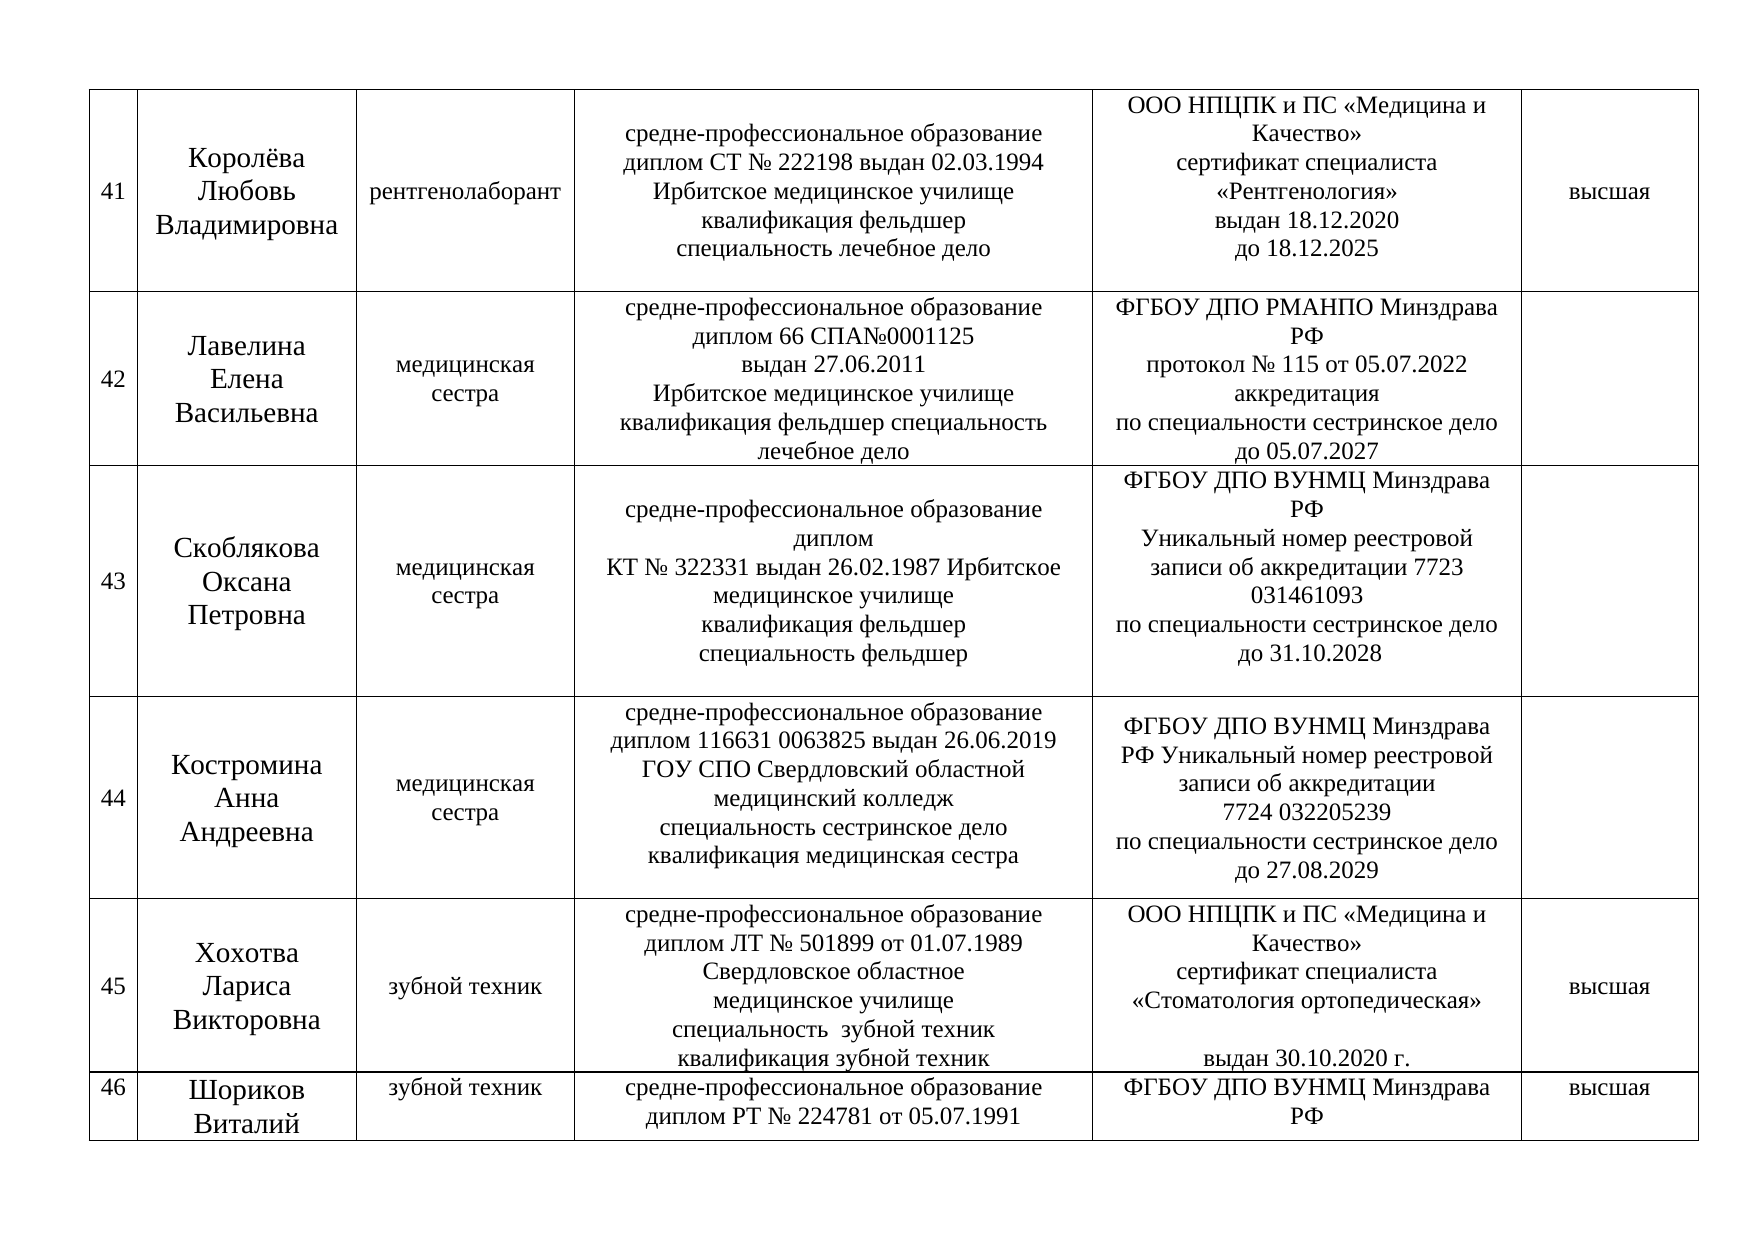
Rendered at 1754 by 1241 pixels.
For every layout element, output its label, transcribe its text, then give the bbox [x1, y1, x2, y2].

table_cell высшая [1522, 1073, 1698, 1139]
table_cell медицинская сестра [357, 292, 574, 464]
table_cell 46 [90, 1073, 137, 1139]
table_cell [1522, 466, 1698, 696]
table_cell ФГБОУ ДПО ВУНМЦ Минздрава РФ Уникальный номер реестровой записи об аккредитации 7724 032205239 по специальности сестринское дело до 27.08.2029 [1093, 697, 1521, 898]
table_cell 45 [90, 899, 137, 1071]
table_cell [1522, 292, 1698, 464]
table_cell 44 [90, 697, 137, 898]
table_cell ООО НПЦПК и ПС «Медицина и Качество» сертификат специалиста «Рентгенология» выдан 18.12.2020 до 18.12.2025 [1093, 90, 1521, 291]
table_cell 42 [90, 292, 137, 464]
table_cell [575, 1073, 1092, 1139]
table_cell 41 [90, 90, 137, 291]
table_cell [138, 1073, 356, 1139]
table_cell средне-профессиональное образование диплом СТ № 222198 выдан 02.03.1994 Ирбитское медицинское училище квалификация фельдшер специальность лечебное дело [575, 90, 1092, 291]
table_cell средне-профессиональное образование диплом 116631 0063825 выдан 26.06.2019 ГОУ СПО Свердловский областной медицинский колледж специальность сестринское дело квалификация медицинская сестра [575, 697, 1092, 898]
table_cell средне-профессиональное образование диплом ЛТ № 501899 от 01.07.1989 Свердловское областное медицинское училище специальность зубной техник квалификация зубной техник [575, 899, 1092, 1071]
table_cell ФГБОУ ДПО ВУНМЦ Минздрава РФ Уникальный номер реестровой записи об аккредитации 7723 031461093 по специальности сестринское дело до 31.10.2028 [1093, 466, 1521, 696]
table_cell Лавелина Елена Васильевна [138, 292, 356, 464]
table_cell высшая [1522, 90, 1698, 291]
table_cell высшая [1522, 899, 1698, 1071]
table_cell Скоблякова Оксана Петровна [138, 466, 356, 696]
table_cell рентгенолаборант [357, 90, 574, 291]
table_cell ФГБОУ ДПО РМАНПО Минздрава РФ протокол № 115 от 05.07.2022 аккредитация по специальности сестринское дело до 05.07.2027 [1093, 292, 1521, 464]
table_cell Королёва Любовь Владимировна [138, 90, 356, 291]
table_cell Костромина Анна Андреевна [138, 697, 356, 898]
table_cell средне-профессиональное образование диплом 66 СПА№0001125 выдан 27.06.2011 Ирбитское медицинское училище квалификация фельдшер специальность лечебное дело [575, 292, 1092, 464]
table_cell зубной техник [357, 899, 574, 1071]
table_cell средне-профессиональное образование диплом КТ № 322331 выдан 26.02.1987 Ирбитское медицинское училище квалификация фельдшер специальность фельдшер [575, 466, 1092, 696]
table_cell медицинская сестра [357, 466, 574, 696]
table_cell 43 [90, 466, 137, 696]
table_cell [1093, 1073, 1521, 1139]
table_cell медицинская сестра [357, 697, 574, 898]
table_cell зубной техник [357, 1073, 574, 1139]
table_cell ООО НПЦПК и ПС «Медицина и Качество» сертификат специалиста «Стоматология ортопедическая» выдан 30.10.2020 г. [1093, 899, 1521, 1071]
table_cell Хохотва Лариса Викторовна [138, 899, 356, 1071]
table_cell [1522, 697, 1698, 898]
